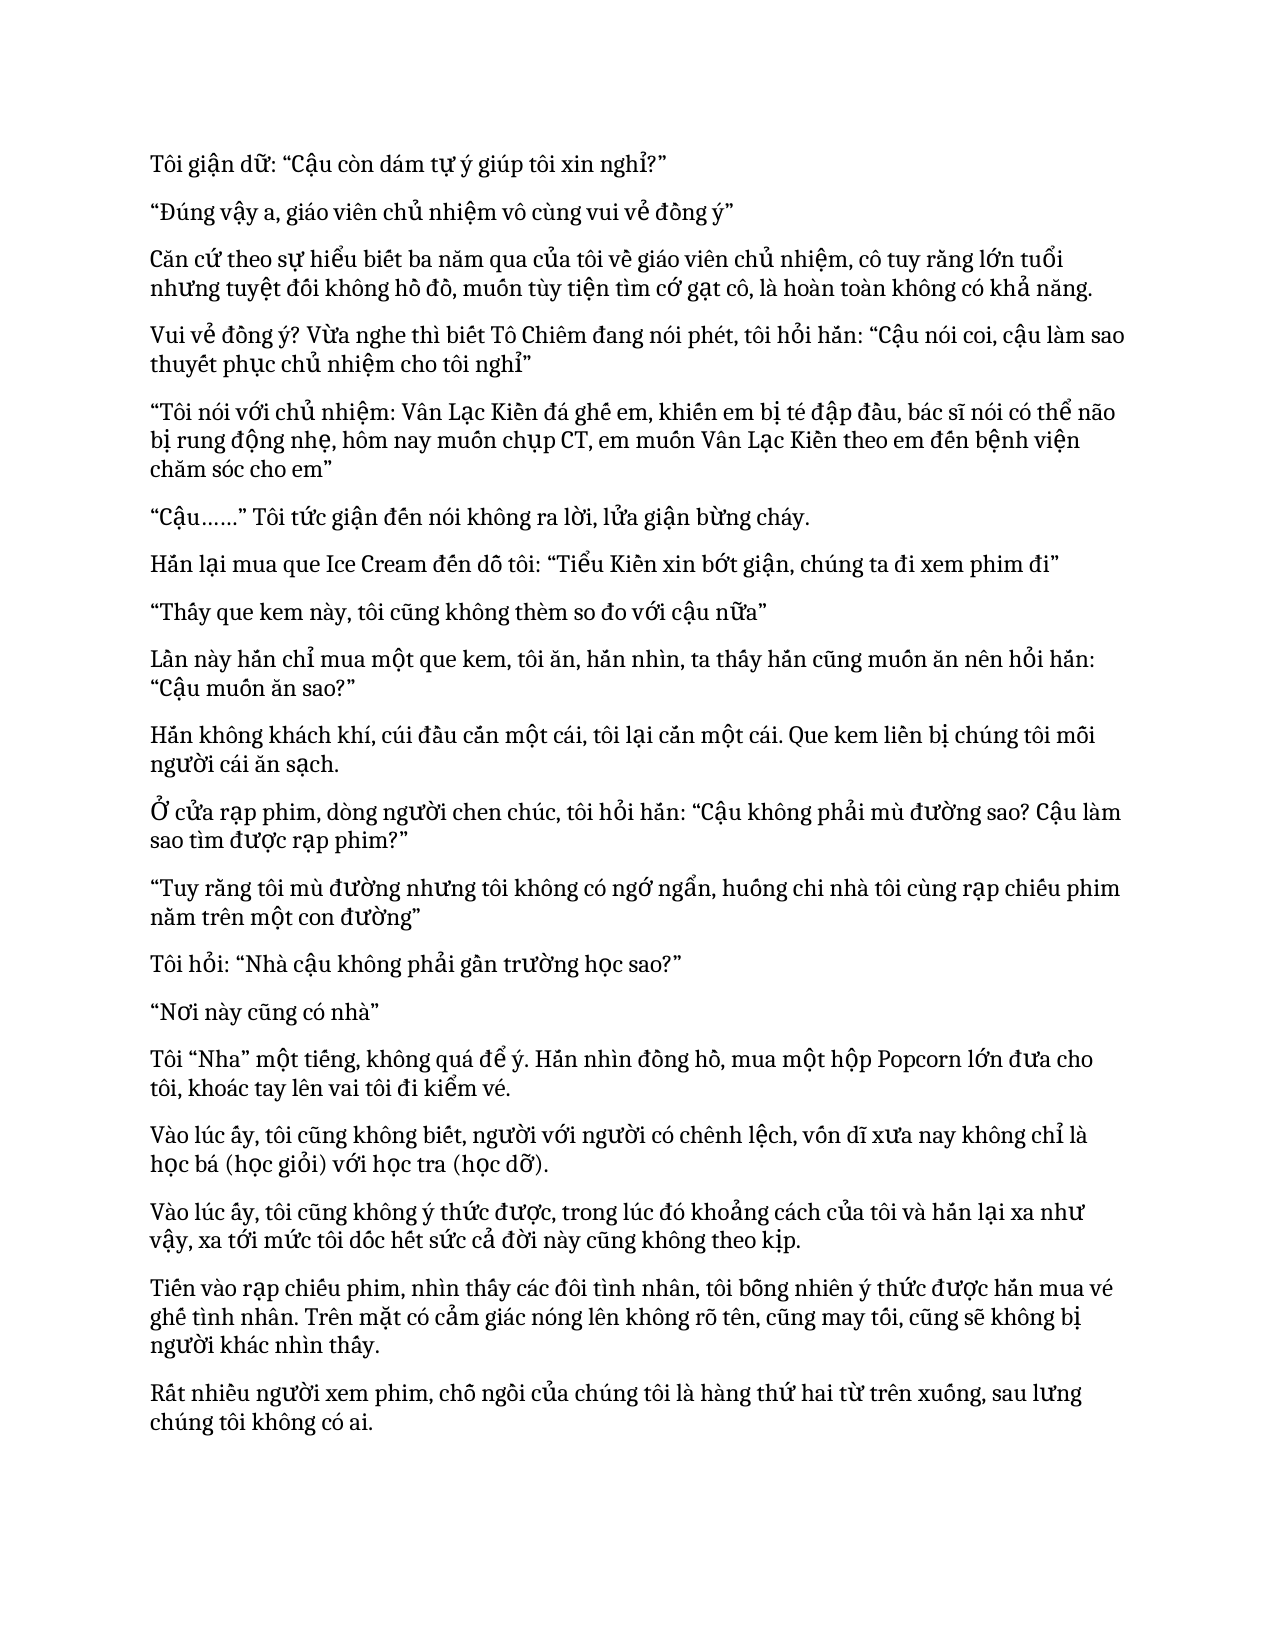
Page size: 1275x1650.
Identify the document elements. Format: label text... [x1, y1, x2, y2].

text Hắn không khách khí, cúi đầu cắn một cái, tôi lại cắn một cái. Que kem liền bị chúng tôi mỗi người cái ăn sạch. [150, 721, 1125, 779]
text Vào lúc ấy, tôi cũng không biết, người với người có chênh lệch, vốn dĩ xưa nay không chỉ là học bá (học giỏi) với học tra (học dỡ). [150, 1121, 1125, 1179]
text Vui vẻ đồng ý? Vừa nghe thì biết Tô Chiêm đang nói phét, tôi hỏi hắn: “Cậu nói coi, cậu làm sao thuyết phục chủ nhiệm cho tôi nghỉ” [150, 321, 1125, 379]
text “Thấy que kem này, tôi cũng không thèm so đo với cậu nữa” [150, 597, 1125, 626]
text Vào lúc ấy, tôi cũng không ý thức được, trong lúc đó khoảng cách của tôi và hắn lại xa như vậy, xa tới mức tôi dốc hết sức cả đời này cũng không theo kịp. [150, 1197, 1125, 1255]
text Căn cứ theo sự hiểu biết ba năm qua của tôi về giáo viên chủ nhiệm, cô tuy rằng lớn tuổi nhưng tuyệt đối không hồ đồ, muốn tùy tiện tìm cớ gạt cô, là hoàn toàn không có khả năng. [150, 245, 1125, 302]
text Tôi giận dữ: “Cậu còn dám tự ý giúp tôi xin nghỉ?” [150, 150, 1125, 179]
text “Đúng vậy a, giáo viên chủ nhiệm vô cùng vui vẻ đồng ý” [150, 197, 1125, 226]
text “Nơi này cũng có nhà” [150, 997, 1125, 1026]
text Rất nhiều người xem phim, chỗ ngồi của chúng tôi là hàng thứ hai từ trên xuống, sau lưng chúng tôi không có ai. [150, 1379, 1125, 1436]
text “Cậu……” Tôi tức giận đến nói không ra lời, lửa giận bừng cháy. [150, 502, 1125, 531]
text Tiến vào rạp chiếu phim, nhìn thấy các đôi tình nhân, tôi bỗng nhiên ý thức được hắn mua vé ghế tình nhân. Trên mặt có cảm giác nóng lên không rõ tên, cũng may tối, cũng sẽ không bị người khác nhìn thấy. [150, 1274, 1125, 1360]
text Hắn lại mua que Ice Cream đến dỗ tôi: “Tiểu Kiền xin bớt giận, chúng ta đi xem phim đi” [150, 550, 1125, 579]
text Ở cửa rạp phim, dòng người chen chúc, tôi hỏi hắn: “Cậu không phải mù đường sao? Cậu làm sao tìm được rạp phim?” [150, 797, 1125, 855]
text Lần này hắn chỉ mua một que kem, tôi ăn, hắn nhìn, ta thấy hắn cũng muốn ăn nên hỏi hắn: “Cậu muốn ăn sao?” [150, 645, 1125, 702]
text “Tuy rằng tôi mù đường nhưng tôi không có ngớ ngẩn, huống chi nhà tôi cùng rạp chiếu phim nằm trên một con đường” [150, 874, 1125, 931]
text Tôi “Nha” một tiếng, không quá để ý. Hắn nhìn đồng hồ, mua một hộp Popcorn lớn đưa cho tôi, khoác tay lên vai tôi đi kiểm vé. [150, 1045, 1125, 1102]
text Tôi hỏi: “Nhà cậu không phải gần trường học sao?” [150, 950, 1125, 979]
text “Tôi nói với chủ nhiệm: Vân Lạc Kiền đá ghế em, khiến em bị té đập đầu, bác sĩ nói có thể não bị rung động nhẹ, hôm nay muốn chụp CT, em muốn Vân Lạc Kiền theo em đến bệnh viện chăm sóc cho em” [150, 397, 1125, 484]
